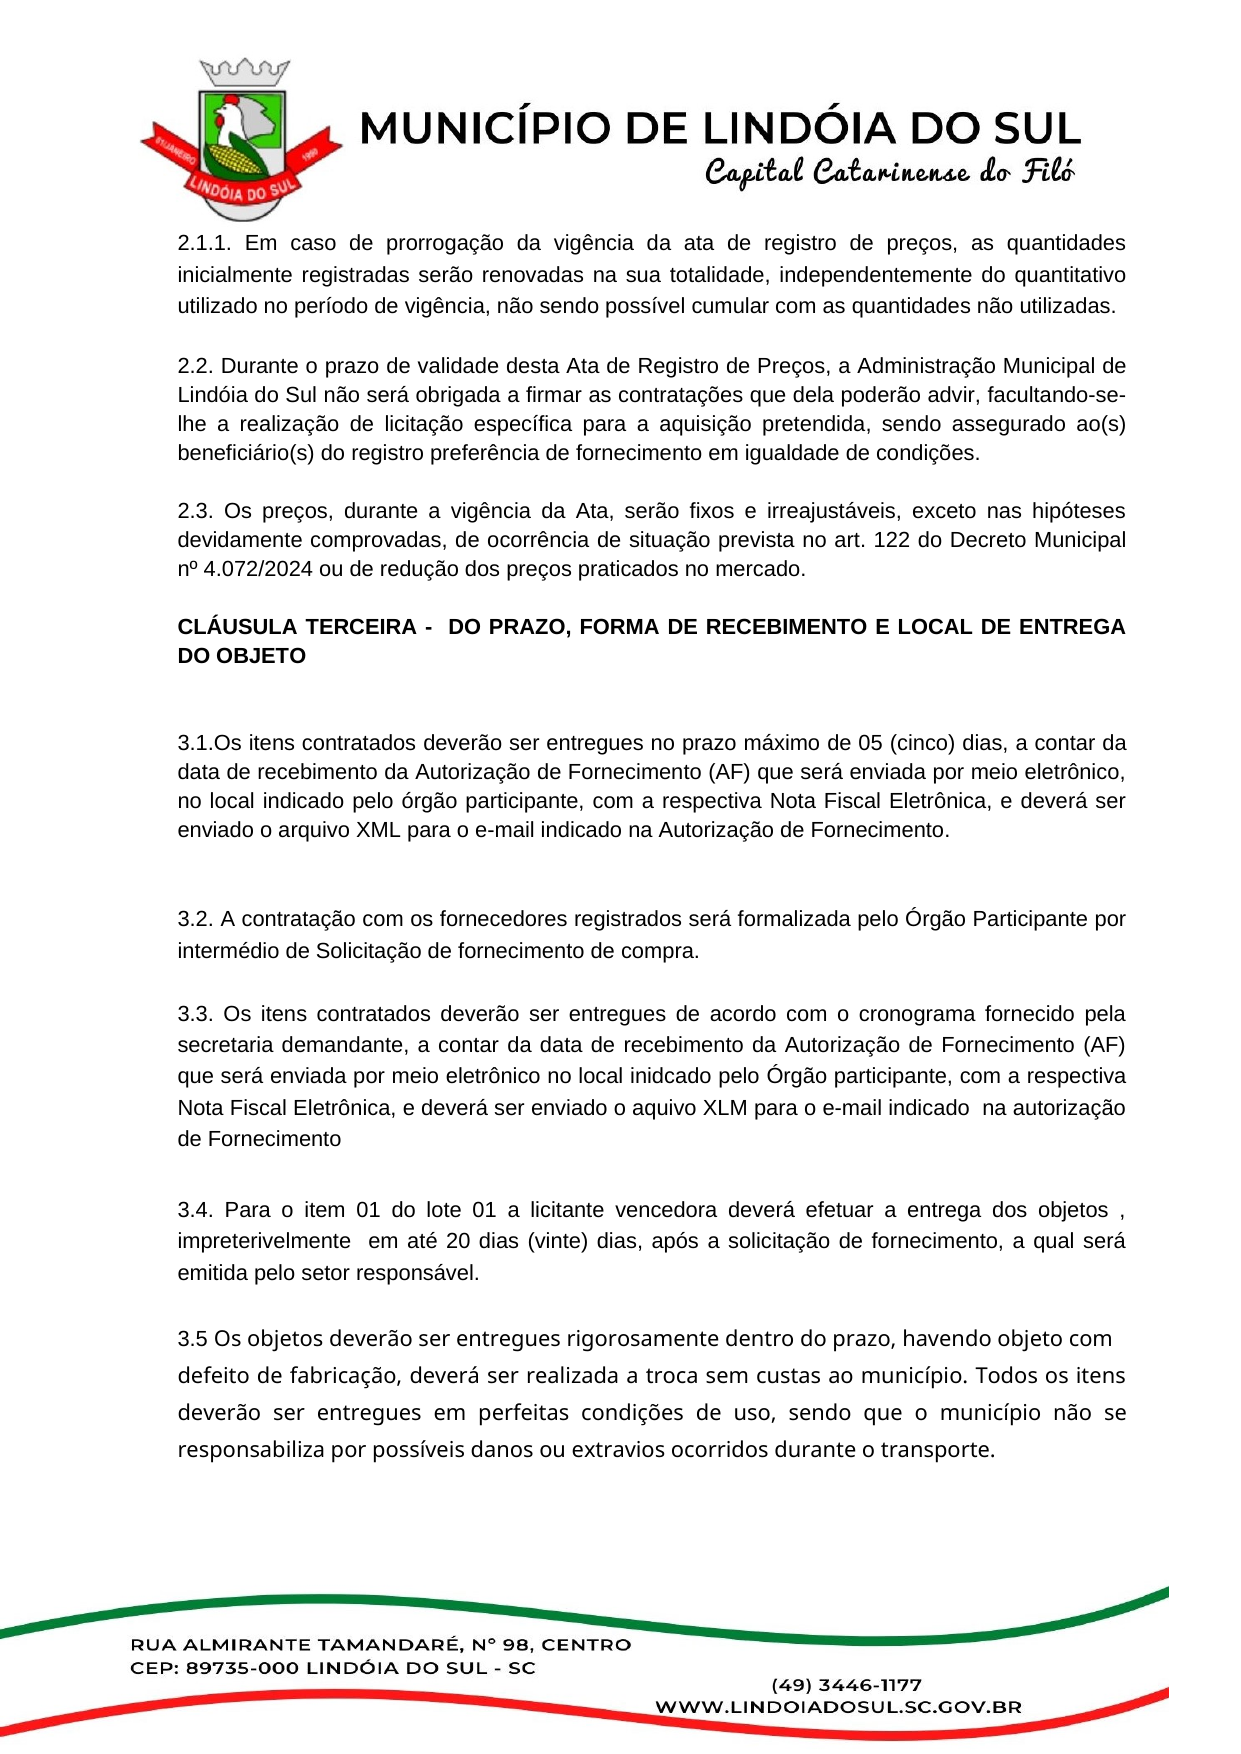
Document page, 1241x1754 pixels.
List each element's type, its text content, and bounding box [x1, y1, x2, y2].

picture [0, 1552, 1170, 1754]
picture [74, 44, 1170, 230]
text 3.3. Os itens contratados deverão ser entregues de acordo com o cronograma fornecido pela secretaria demandante, a contar da data de recebimento da Autorização de Fornecimento (AF) que será enviada por meio eletrônico no local inidcado pelo Órgão participante, com a respectiva Nota Fiscal Eletrônica, e deverá ser enviado o aquivo XLM para o e-mail indicado na autorização de Fornecimento [177, 1000, 1128, 1151]
text 3.1.Os itens contratados deverão ser entregues no prazo máximo de 05 (cinco) dias, a contar da data de recebimento da Autorização de Fornecimento (AF) que será enviada por meio eletrônico, no local indicado pelo órgão participante, com a respectiva Nota Fiscal Eletrônica, e deverá ser enviado o arquivo XML para o e-mail indicado na Autorização de Fornecimento. [177, 730, 1128, 842]
text 3.5 Os objetos deverão ser entregues rigorosamente dentro do prazo, havendo objeto com [177, 1323, 1128, 1352]
text 3.2. A contratação com os fornecedores registrados será formalizada pelo Órgão Participante por intermédio de Solicitação de fornecimento de compra. [177, 906, 1128, 963]
text CLÁUSULA TERCEIRA - DO PRAZO, FORMA DE RECEBIMENTO E LOCAL DE ENTREGA DO OBJETO [177, 614, 1128, 668]
text 2.2. Durante o prazo de validade desta Ata de Registro de Preços, a Administração Municipal de Lindóia do Sul não será obrigada a firmar as contratações que dela poderão advir, facultando-se-lhe a realização de licitação específica para a aquisição pretendida, sendo assegurado ao(s) beneficiário(s) do registro preferência de fornecimento em igualdade de condições. [177, 353, 1128, 465]
text 2.1.1. Em caso de prorrogação da vigência da ata de registro de preços, as quantidades inicialmente registradas serão renovadas na sua totalidade, independentemente do quantitativo utilizado no período de vigência, não sendo possível cumular com as quantidades não utilizadas. [177, 230, 1128, 318]
text 3.4. Para o item 01 do lote 01 a licitante vencedora deverá efetuar a entrega dos objetos , impreterivelmente em até 20 dias (vinte) dias, após a solicitação de fornecimento, a qual será emitida pelo setor responsável. [177, 1197, 1128, 1285]
text 2.3. Os preços, durante a vigência da Ata, serão fixos e irreajustáveis, exceto nas hipóteses devidamente comprovadas, de ocorrência de situação prevista no art. 122 do Decreto Municipal nº 4.072/2024 ou de redução dos preços praticados no mercado. [177, 498, 1128, 581]
text defeito de fabricação, deverá ser realizada a troca sem custas ao município. Todos os itens deverão ser entregues em perfeitas condições de uso, sendo que o município não se responsabiliza por possíveis danos ou extravios ocorridos durante o transporte. [177, 1360, 1128, 1464]
